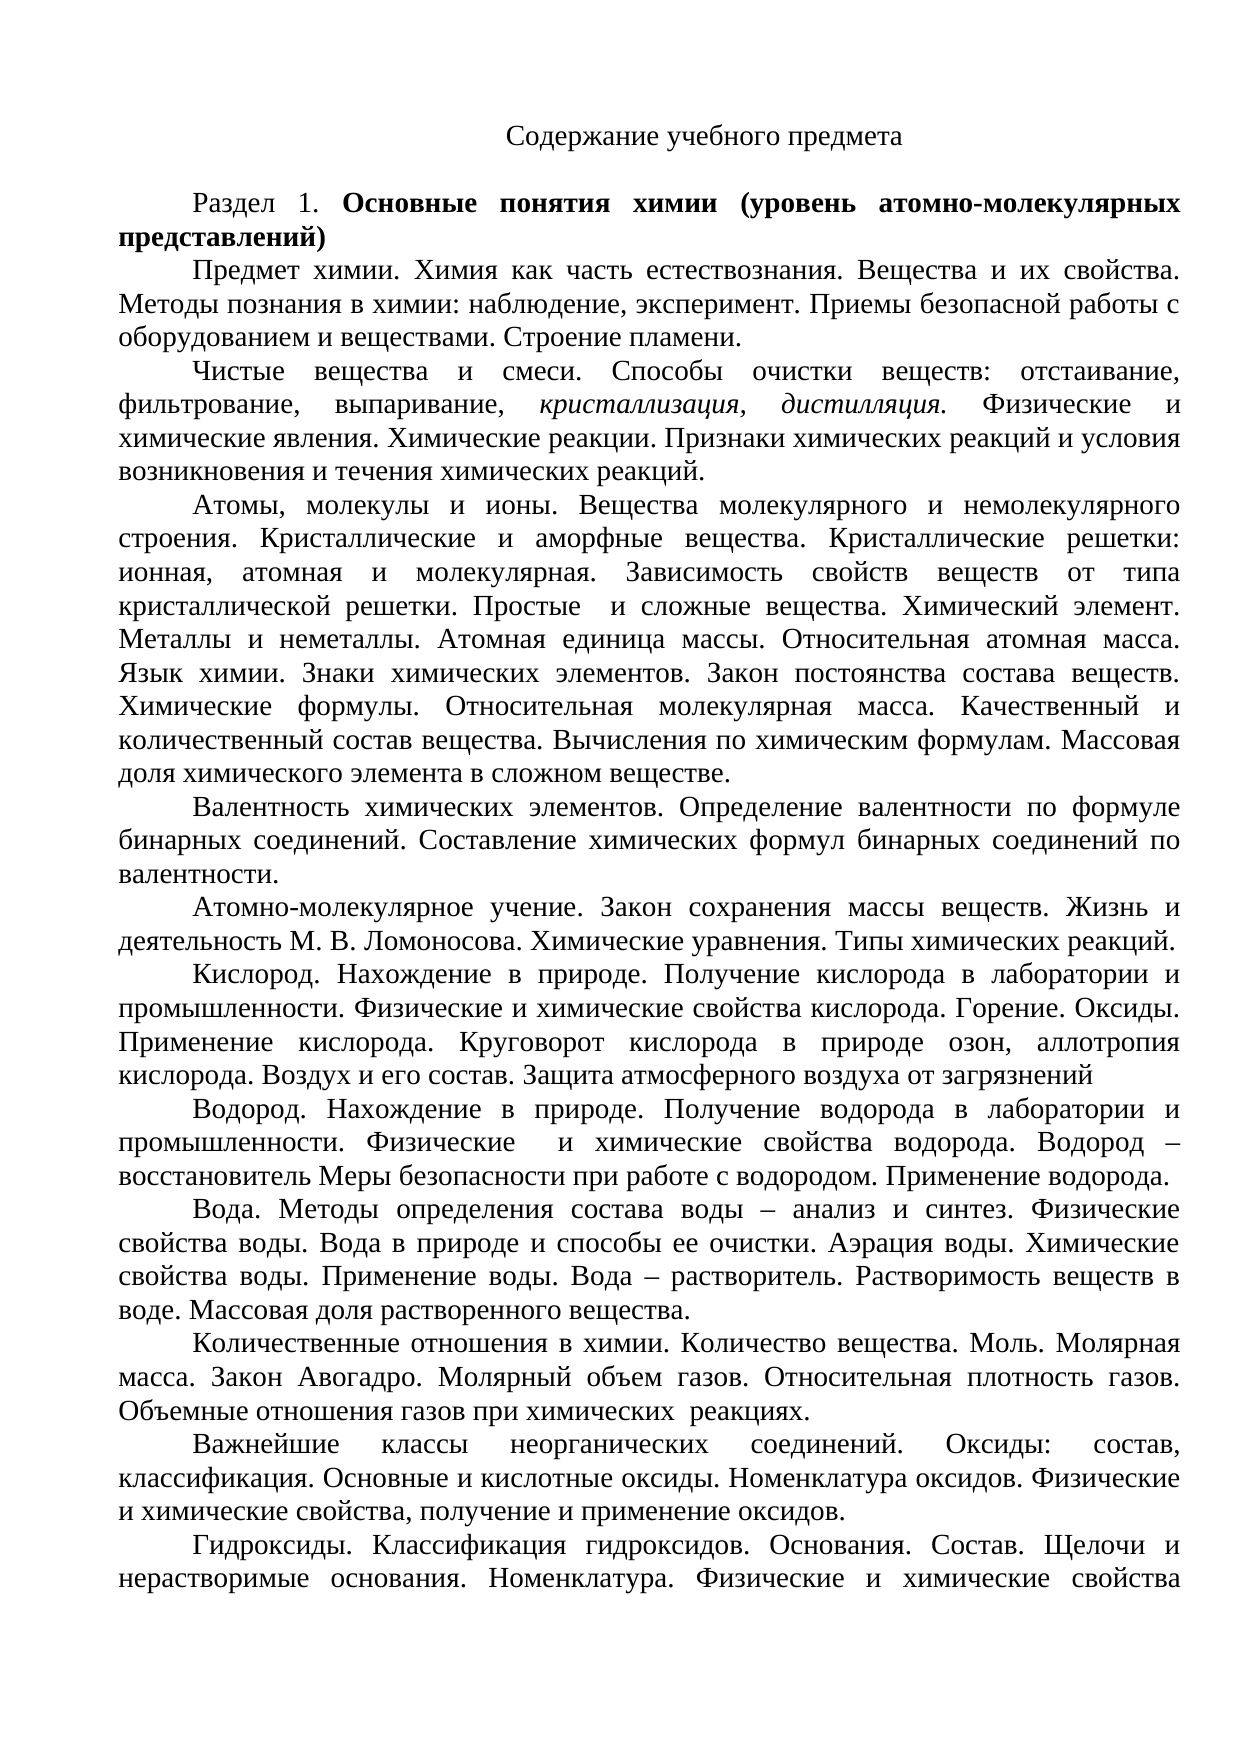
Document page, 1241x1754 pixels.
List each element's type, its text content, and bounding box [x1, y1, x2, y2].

text Количественные отношения в химии. Количество вещества. Моль. Молярная масса. Закон Авогадро. Молярный объем газов. Относительная плотность газов. Объемные отношения газов при химических реакциях. [118, 1326, 1181, 1426]
text Содержание учебного предмета [118, 118, 1181, 152]
text Чистые вещества и смеси. Способы очистки веществ: отстаивание, фильтрование, выпаривание, кристаллизация, дистилляция. Физические и химические явления. Химические реакции. Признаки химических реакций и условия возникновения и течения химических реакций. [118, 353, 1181, 487]
text Раздел 1. Основные понятия химии (уровень атомно-молекулярных представлений) [118, 185, 1181, 252]
text Водород. Нахождение в природе. Получение водорода в лаборатории и промышленности. Физические и химические свойства водорода. Водород – восстановитель Меры безопасности при работе с водородом. Применение водорода. [118, 1091, 1181, 1191]
text Предмет химии. Химия как часть естествознания. Вещества и их свойства. Методы познания в химии: наблюдение, эксперимент. Приемы безопасной работы с оборудованием и веществами. Строение пламени. [118, 252, 1181, 353]
text Кислород. Нахождение в природе. Получение кислорода в лаборатории и промышленности. Физические и химические свойства кислорода. Горение. Оксиды. Применение кислорода. Круговорот кислорода в природе озон, аллотропия кислорода. Воздух и его состав. Защита атмосферного воздуха от загрязнений [118, 957, 1181, 1091]
text Валентность химических элементов. Определение валентности по формуле бинарных соединений. Составление химических формул бинарных соединений по валентности. [118, 789, 1181, 889]
text Важнейшие классы неорганических соединений. Оксиды: состав, классификация. Основные и кислотные оксиды. Номенклатура оксидов. Физические и химические свойства, получение и применение оксидов. [118, 1426, 1181, 1527]
text Атомы, молекулы и ионы. Вещества молекулярного и немолекулярного строения. Кристаллические и аморфные вещества. Кристаллические решетки: ионная, атомная и молекулярная. Зависимость свойств веществ от типа кристаллической решетки. Простые и сложные вещества. Химический элемент. Металлы и неметаллы. Атомная единица массы. Относительная атомная масса. Язык химии. Знаки химических элементов. Закон постоянства состава веществ. Химические формулы. Относительная молекулярная масса. Качественный и количественный состав вещества. Вычисления по химическим формулам. Массовая доля химического элемента в сложном веществе. [118, 487, 1181, 789]
text Атомно-молекулярное учение. Закон сохранения массы веществ. Жизнь и деятельность М. В. Ломоносова. Химические уравнения. Типы химических реакций. [118, 889, 1181, 957]
text Вода. Методы определения состава воды – анализ и синтез. Физические свойства воды. Вода в природе и способы ее очистки. Аэрация воды. Химические свойства воды. Применение воды. Вода – растворитель. Растворимость веществ в воде. Массовая доля растворенного вещества. [118, 1191, 1181, 1326]
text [118, 1527, 1181, 1594]
